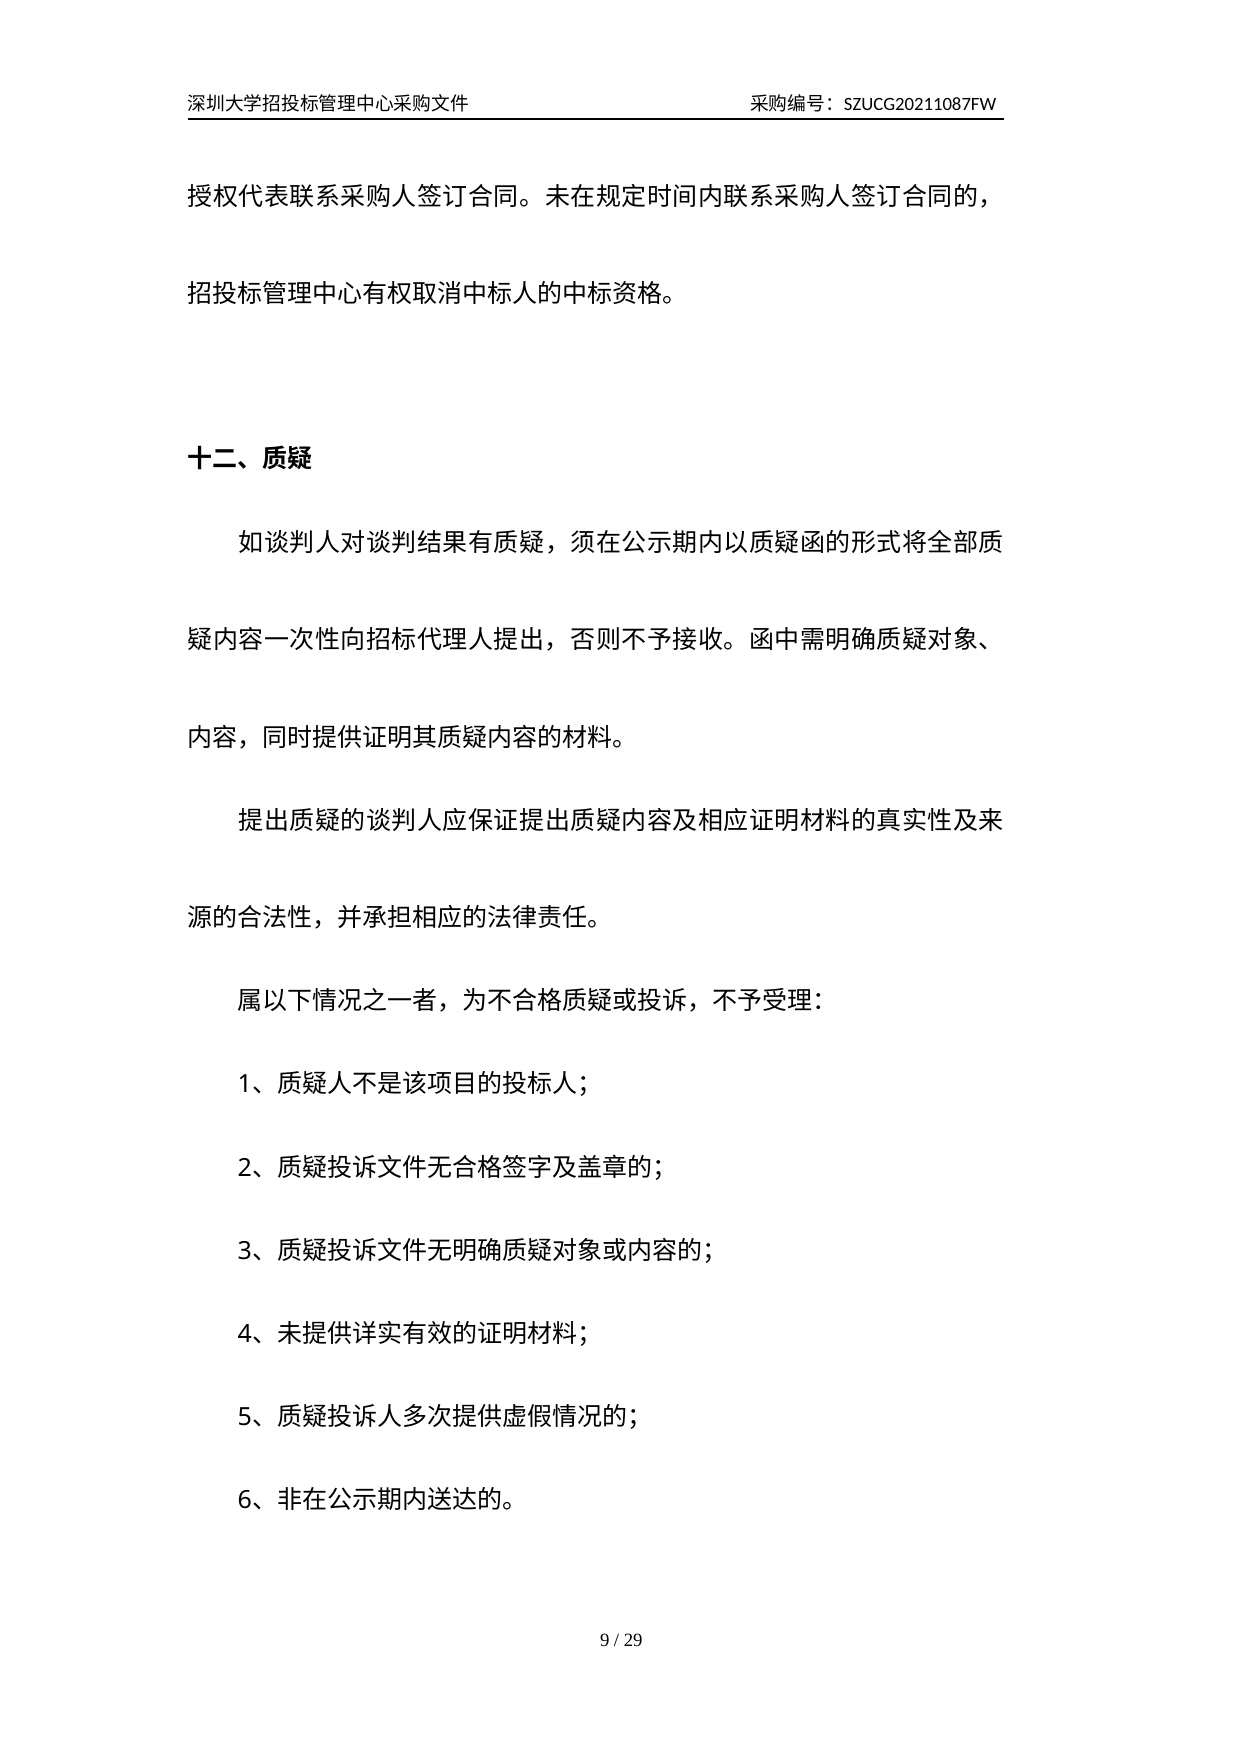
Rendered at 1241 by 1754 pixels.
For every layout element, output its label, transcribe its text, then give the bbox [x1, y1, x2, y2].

text 3、质疑投诉文件无明确质疑对象或内容的； [187, 1216, 1004, 1281]
text 属以下情况之一者，为不合格质疑或投诉，不予受理： [187, 966, 1004, 1031]
text 十二、质疑 [187, 424, 1004, 489]
text 如谈判人对谈判结果有质疑，须在公示期内以质疑函的形式将全部质疑内容一次性向招标代理人提出，否则不予接收。函中需明确质疑对象、内容，同时提供证明其质疑内容的材料。 [187, 508, 1004, 768]
text 2、质疑投诉文件无合格签字及盖章的； [187, 1133, 1004, 1198]
text 6、非在公示期内送达的。 [187, 1465, 1004, 1530]
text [187, 162, 1004, 324]
text 4、未提供详实有效的证明材料； [187, 1299, 1004, 1364]
text 5、质疑投诉人多次提供虚假情况的； [187, 1382, 1004, 1447]
text 提出质疑的谈判人应保证提出质疑内容及相应证明材料的真实性及来源的合法性，并承担相应的法律责任。 [187, 786, 1004, 948]
text 1、质疑人不是该项目的投标人； [187, 1049, 1004, 1114]
